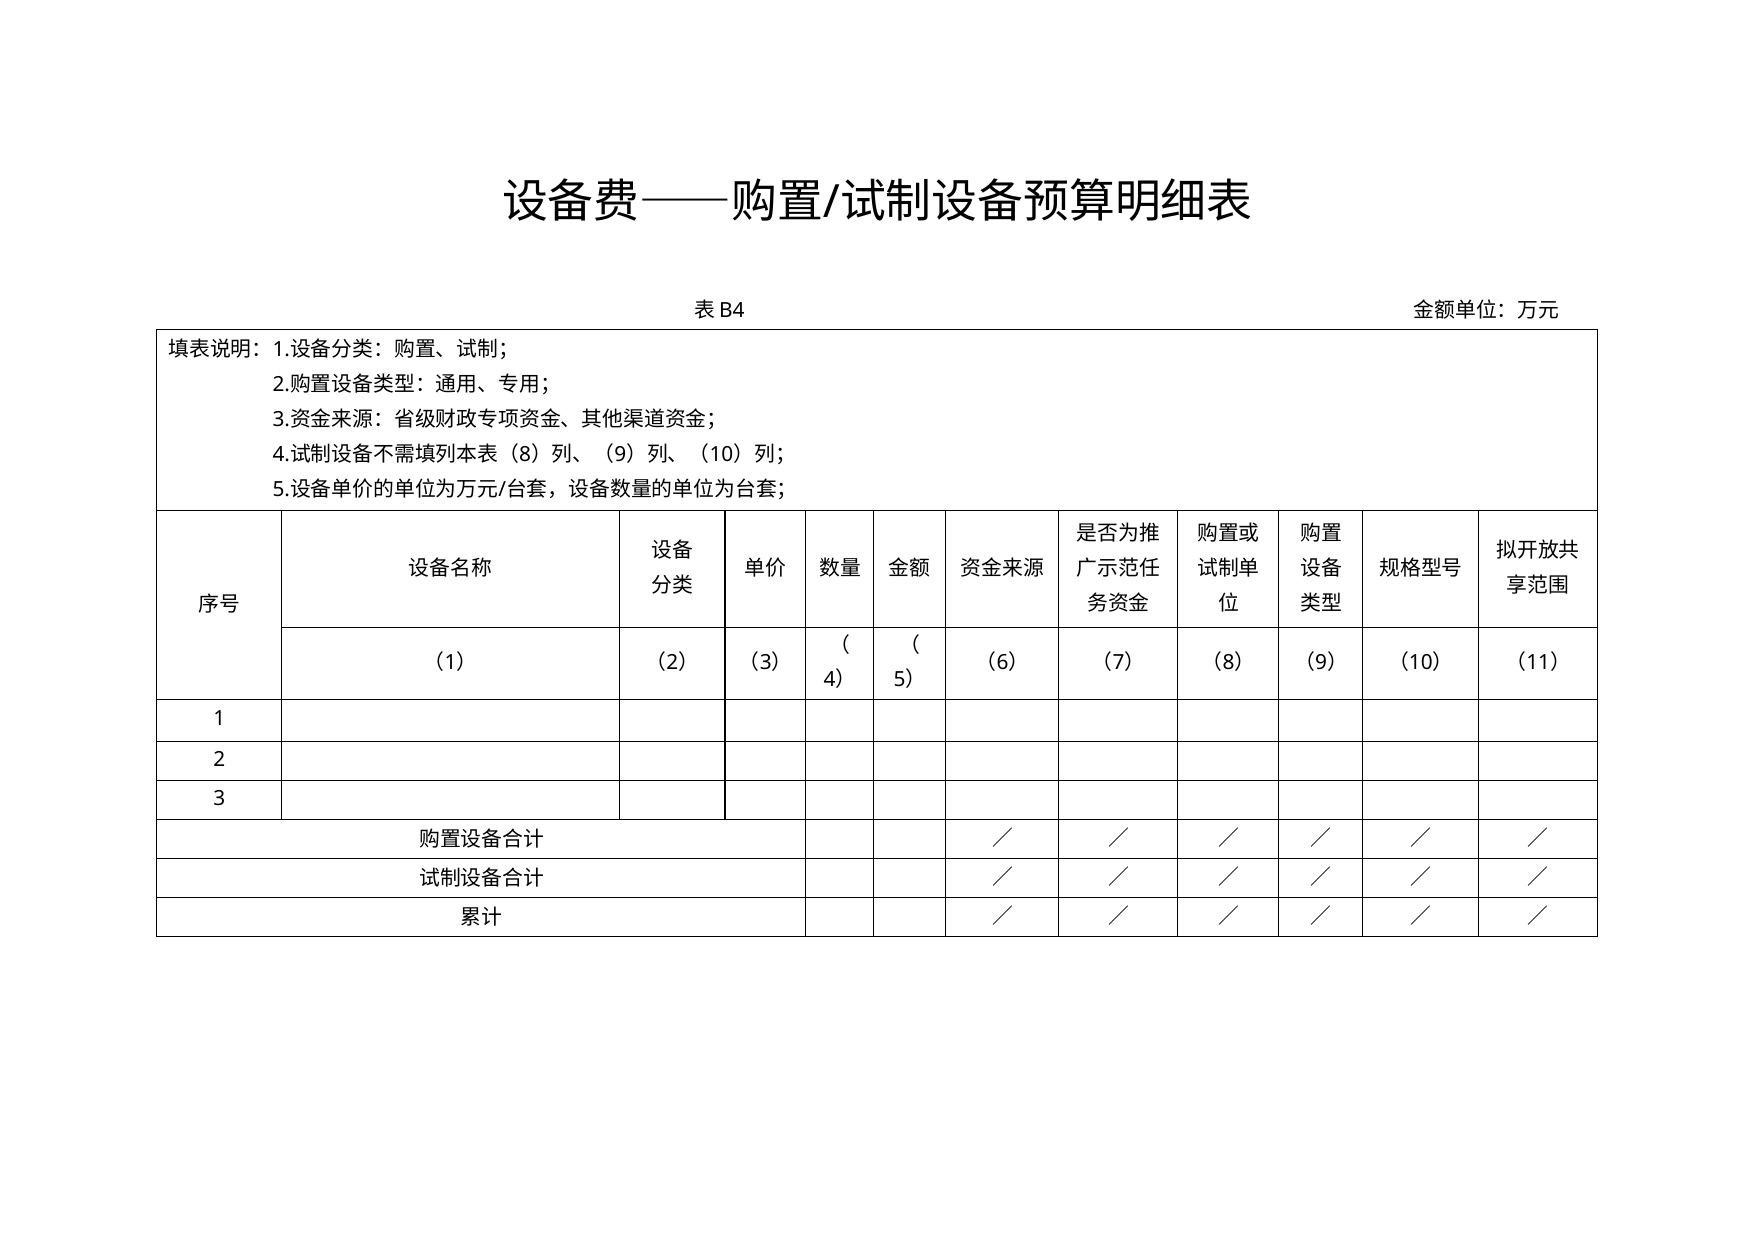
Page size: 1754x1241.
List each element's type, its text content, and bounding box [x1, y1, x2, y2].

text 设备费——购置/试制设备预算明细表 [195, 171, 1559, 229]
table_cell [874, 820, 945, 858]
table_cell [806, 859, 873, 897]
table_cell 是否为推广示范任务资金 [1059, 511, 1177, 627]
text 表B4 金额单位：万元 [195, 271, 1559, 329]
table_cell ／ [1363, 820, 1478, 858]
table_cell 数量 [806, 511, 873, 627]
table_cell [282, 700, 619, 741]
table_cell （10） [1363, 628, 1478, 698]
table_cell [946, 781, 1058, 819]
table_cell （2） [620, 628, 724, 698]
table_cell ／ [1279, 898, 1362, 936]
table_cell [282, 742, 619, 780]
table_cell （9） [1279, 628, 1362, 698]
table_cell [1279, 781, 1362, 819]
table_cell ／ [1178, 898, 1278, 936]
table_cell ／ [1363, 859, 1478, 897]
table_cell 单价 [726, 511, 805, 627]
table_cell [1363, 700, 1478, 741]
table_cell 拟开放共享范围 [1479, 511, 1597, 627]
table_cell ／ [946, 859, 1058, 897]
table_cell [1363, 781, 1478, 819]
table_cell 1 [157, 700, 281, 741]
table_cell [726, 742, 805, 780]
table_cell 规格型号 [1363, 511, 1478, 627]
table_cell [620, 742, 724, 780]
table_cell 金额 [874, 511, 945, 627]
table_cell ／ [1479, 898, 1597, 936]
table_cell 累计 [157, 898, 805, 936]
table_cell [1178, 781, 1278, 819]
table_cell [726, 700, 805, 741]
table_cell [874, 700, 945, 741]
table_cell ／ [1479, 820, 1597, 858]
table_cell [1479, 742, 1597, 780]
table_cell ／ [1279, 859, 1362, 897]
table_cell ／ [1178, 859, 1278, 897]
table_cell （5） [874, 628, 945, 698]
table_cell ／ [1059, 820, 1177, 858]
table_cell 2 [157, 742, 281, 780]
table_cell [1479, 700, 1597, 741]
table_cell [282, 781, 619, 819]
table_cell [806, 820, 873, 858]
table_cell ／ [1178, 820, 1278, 858]
table_cell （1） [282, 628, 619, 698]
table_cell ／ [1479, 859, 1597, 897]
table_header 填表说明：1.设备分类：购置、试制； 2.购置设备类型：通用、专用； 3.资金来源：省级财政专项资金、其他渠道资金； 4.试制设备不需填列本表（8）列、（9）列、（10）列； 5.设备单价的单位为万元/台套，设备数量的单位为台套； [157, 330, 1597, 510]
table_cell [1059, 781, 1177, 819]
table_cell 设备 分类 [620, 511, 724, 627]
table_cell [1178, 742, 1278, 780]
table_cell [806, 898, 873, 936]
table_cell ／ [1279, 820, 1362, 858]
table_cell [874, 859, 945, 897]
table_cell [874, 898, 945, 936]
table_cell [806, 700, 873, 741]
table_cell 3 [157, 781, 281, 819]
table_cell [1279, 700, 1362, 741]
table_cell 购置设备类型 [1279, 511, 1362, 627]
table_cell ／ [946, 898, 1058, 936]
table_cell （7） [1059, 628, 1177, 698]
table_cell （11） [1479, 628, 1597, 698]
table_cell （8） [1178, 628, 1278, 698]
table_cell 设备名称 [282, 511, 619, 627]
table_cell [1059, 742, 1177, 780]
table_cell [874, 742, 945, 780]
table_cell [1279, 742, 1362, 780]
table_cell [874, 781, 945, 819]
table_cell [946, 700, 1058, 741]
table_cell [1059, 700, 1177, 741]
table_cell ／ [946, 820, 1058, 858]
table_cell ／ [1363, 898, 1478, 936]
table_cell ／ [1059, 859, 1177, 897]
table_cell [806, 781, 873, 819]
table_cell 资金来源 [946, 511, 1058, 627]
table_cell [1363, 742, 1478, 780]
table_cell 购置设备合计 [157, 820, 805, 858]
table_cell [806, 742, 873, 780]
table_cell 序号 [157, 511, 281, 698]
table_cell [726, 781, 805, 819]
table_cell [1178, 700, 1278, 741]
table_cell [1479, 781, 1597, 819]
table_cell （4） [806, 628, 873, 698]
table_cell 购置或试制单位 [1178, 511, 1278, 627]
table_cell [620, 700, 724, 741]
table_cell [620, 781, 724, 819]
table_cell （3） [726, 628, 805, 698]
table_cell 试制设备合计 [157, 859, 805, 897]
table_cell [946, 742, 1058, 780]
table_cell ／ [1059, 898, 1177, 936]
table_cell （6） [946, 628, 1058, 698]
